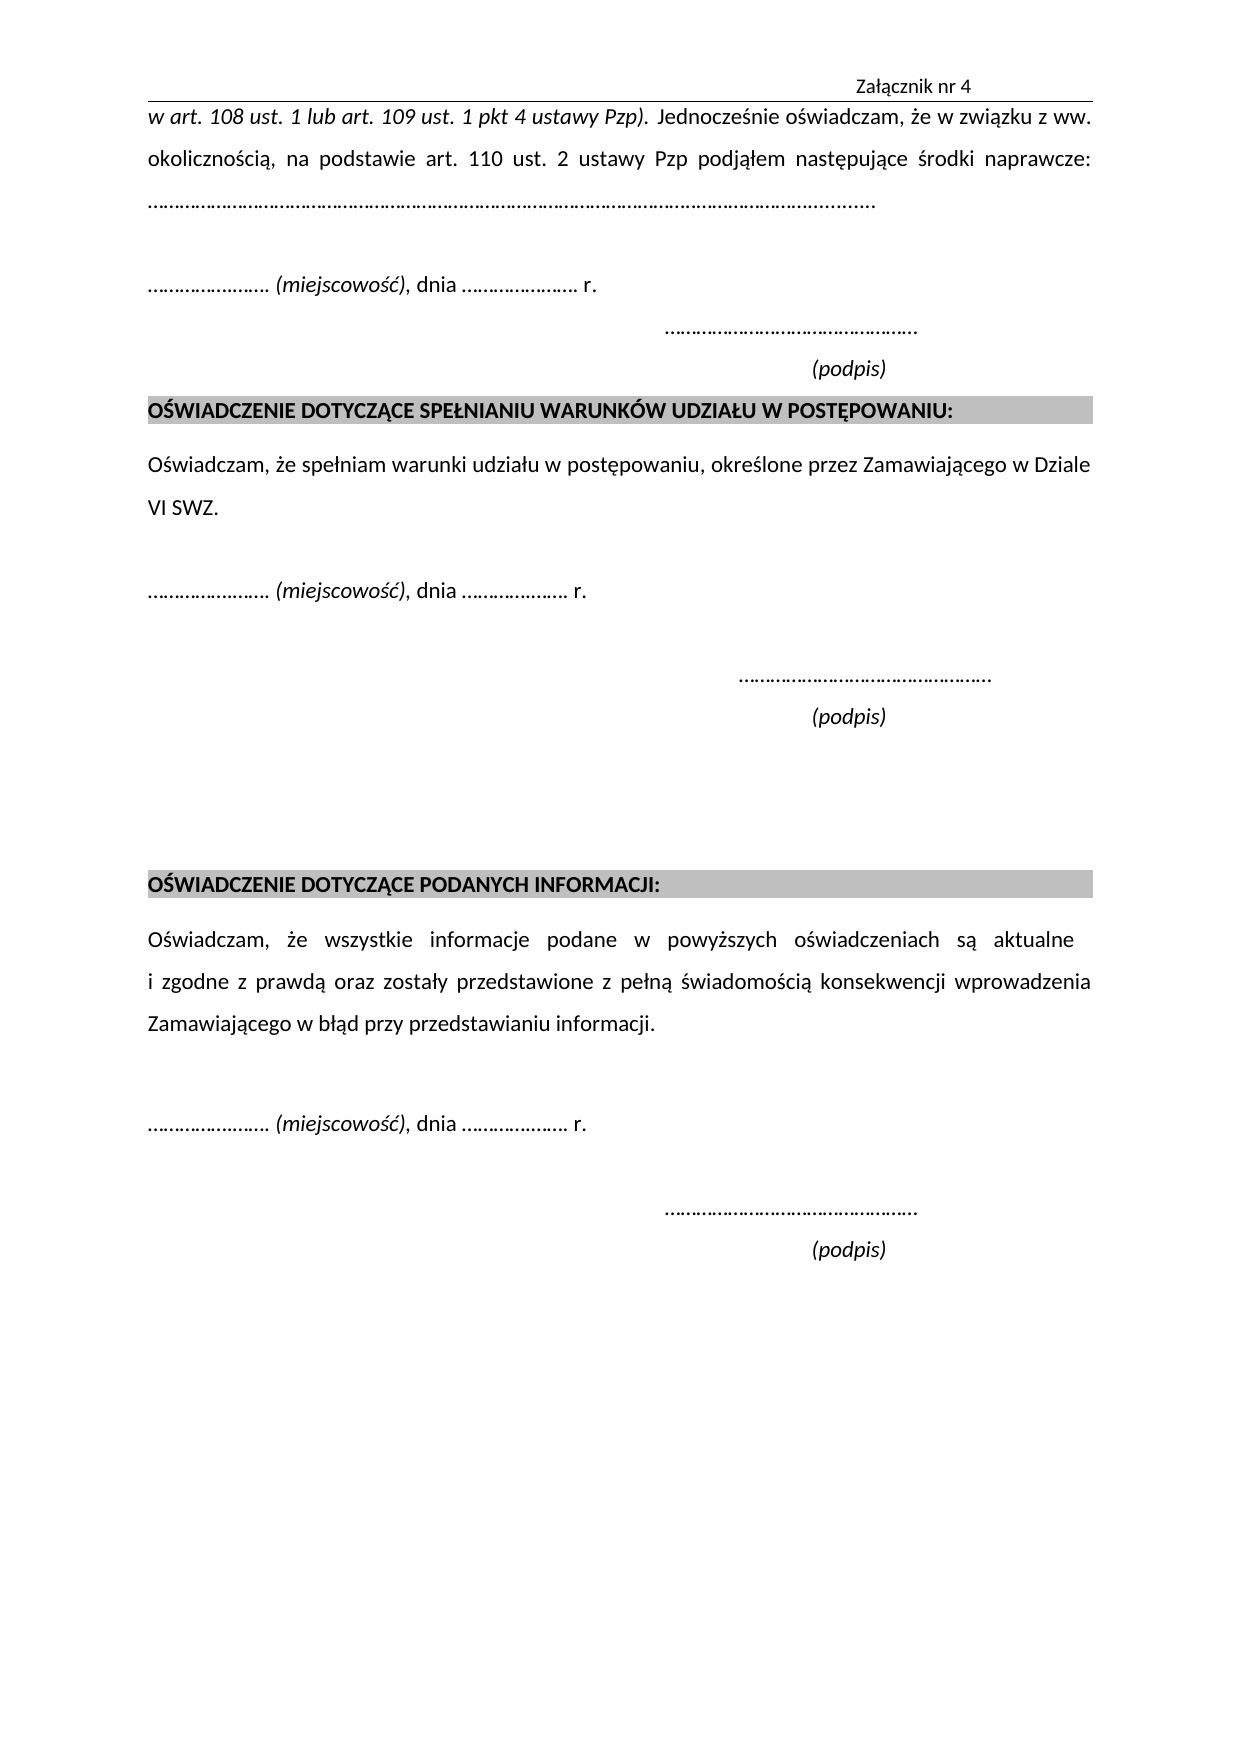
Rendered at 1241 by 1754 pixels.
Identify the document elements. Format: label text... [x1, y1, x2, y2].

text (podpis) [738, 1235, 1093, 1263]
text Oświadczam, że wszystkie informacje podane w powyższych oświadczeniach są aktualne i zgodne z prawdą oraz zostały przedstawione z pełną świadomością konsekwencji wprowadzenia Zamawiającego w błąd przy przedstawianiu informacji. [148, 925, 1093, 1037]
text …………….……. (miejscowość), dnia ………….……. r. [148, 1109, 1093, 1137]
text ………………………………………… [148, 1193, 1093, 1221]
text Oświadczam, że spełniam warunki udziału w postępowaniu, określone przez Zamawiającego w Dziale VI SWZ. [148, 451, 1093, 521]
text …………….……. (miejscowość), dnia …………………. r. [148, 270, 1093, 298]
text OŚWIADCZENIE DOTYCZĄCE SPEŁNIANIU WARUNKÓW UDZIAŁU W POSTĘPOWANIU: [148, 396, 1093, 424]
text OŚWIADCZENIE DOTYCZĄCE PODANYCH INFORMACJI: [148, 870, 1093, 898]
text …………….……. (miejscowość), dnia ………….……. r. [148, 577, 1093, 604]
text ………………………………………… [148, 661, 1093, 688]
text (podpis) [738, 702, 1093, 731]
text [148, 102, 1093, 214]
text (podpis) [738, 354, 1093, 382]
text ………………………………………… [148, 312, 1093, 340]
